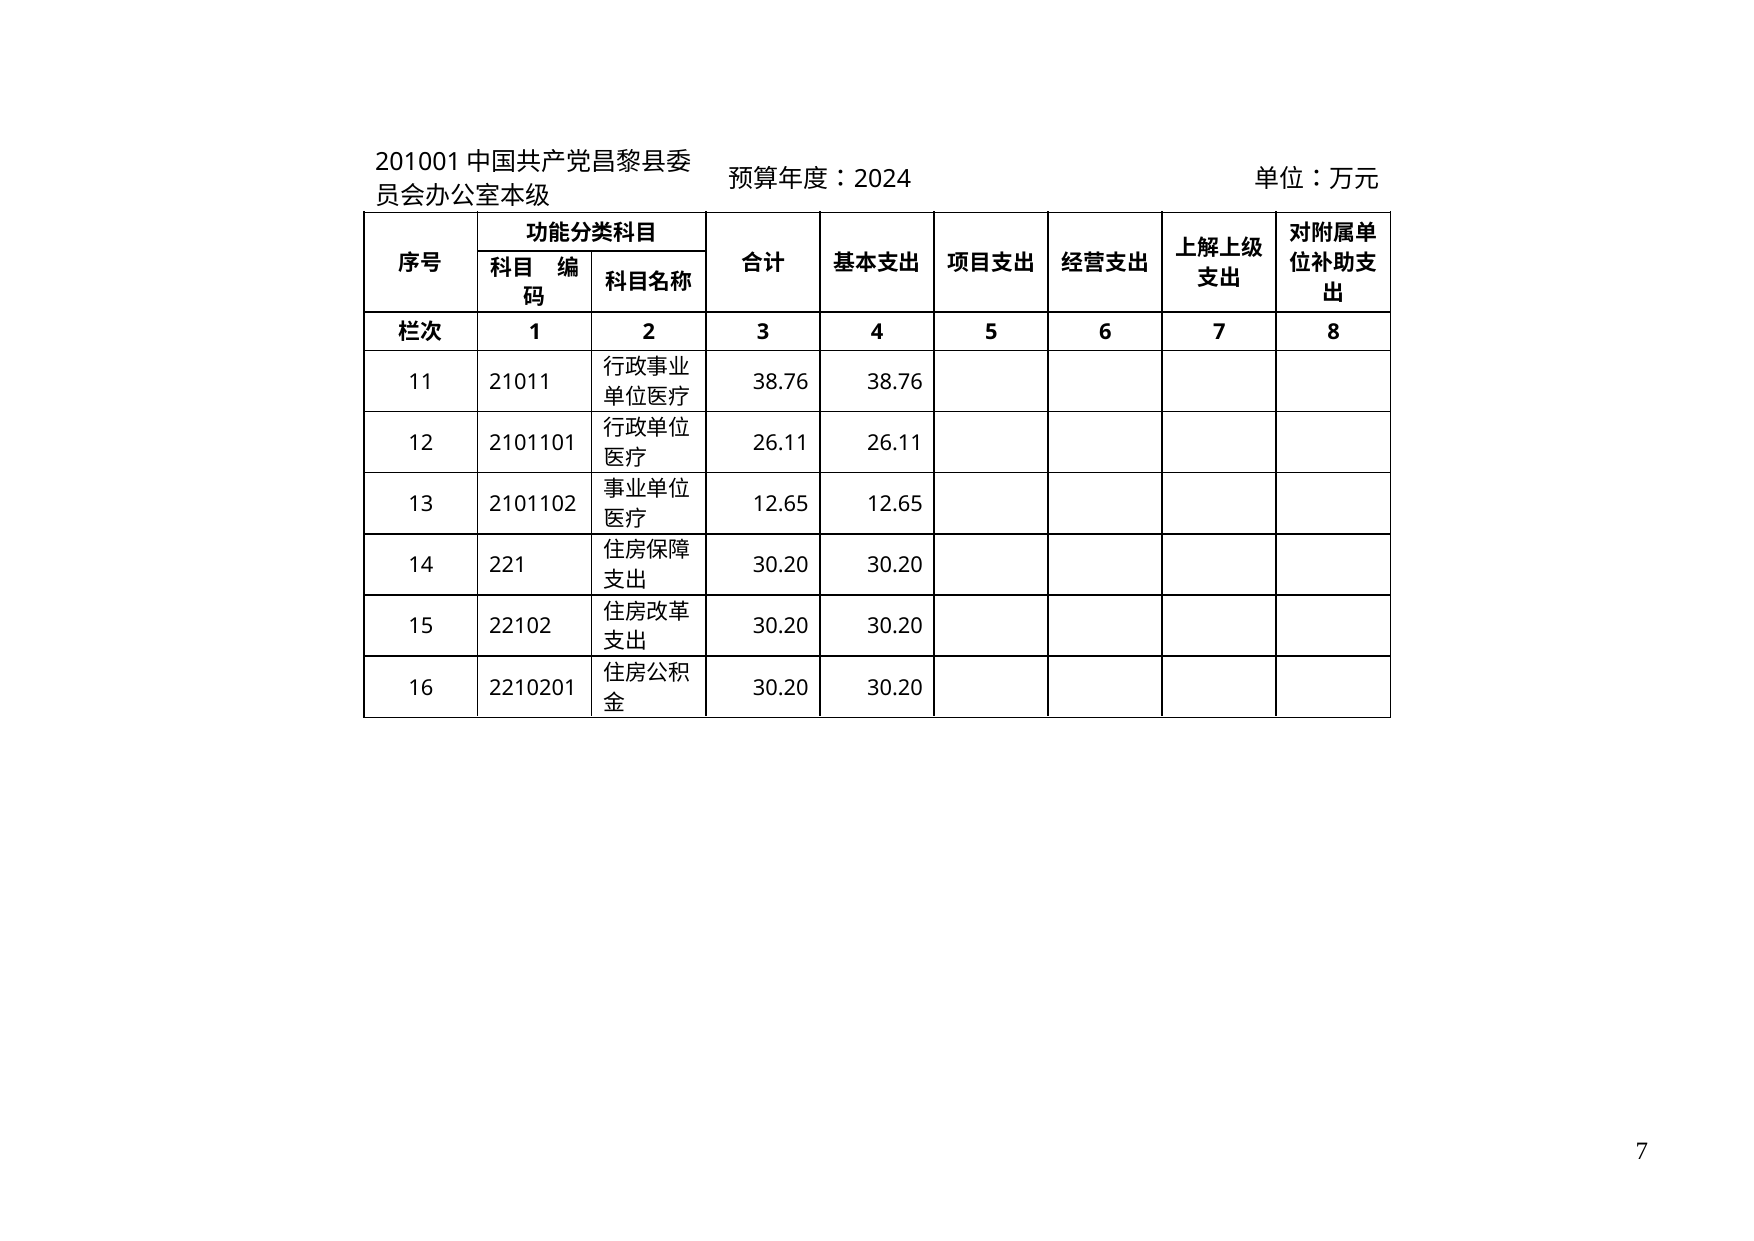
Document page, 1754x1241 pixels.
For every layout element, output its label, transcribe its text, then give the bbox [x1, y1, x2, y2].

table_cell 科目 编码 [478, 252, 591, 311]
table_cell 项目支出 [935, 213, 1047, 311]
table_cell [1049, 412, 1161, 472]
table_cell [1163, 473, 1275, 533]
table_cell 行政事业单位医疗 [592, 351, 705, 411]
table_cell [935, 473, 1047, 533]
table_cell 行政单位医疗 [592, 412, 705, 472]
table_header 预算年度：2024 [707, 143, 933, 211]
table_cell 事业单位医疗 [592, 473, 705, 533]
table_cell 22102 [478, 596, 591, 655]
table_cell 30.20 [821, 657, 933, 716]
table_cell [1163, 412, 1275, 472]
table_cell [1277, 535, 1390, 594]
table_cell 12.65 [821, 473, 933, 533]
table_cell 6 [1049, 313, 1161, 349]
table_cell 住房改革支出 [592, 596, 705, 655]
table_cell 30.20 [821, 596, 933, 655]
table_header 201001中国共产党昌黎县委员会办公室本级 [365, 143, 705, 211]
table_cell 38.76 [821, 351, 933, 411]
table_cell 1 [478, 313, 591, 349]
table_cell 2101102 [478, 473, 591, 533]
table_cell 住房公积金 [592, 657, 705, 716]
table_cell [1277, 596, 1390, 655]
table_cell 5 [935, 313, 1047, 349]
table_cell 30.20 [707, 596, 819, 655]
table_cell [935, 351, 1047, 411]
table_cell 8 [1277, 313, 1390, 349]
table_cell 26.11 [821, 412, 933, 472]
table_cell [1049, 596, 1161, 655]
table_cell 15 [365, 596, 477, 655]
table_cell [1163, 596, 1275, 655]
table_cell [1049, 657, 1161, 716]
table_cell 经营支出 [1049, 213, 1161, 311]
table_cell 16 [365, 657, 477, 716]
table_cell 住房保障支出 [592, 535, 705, 594]
table_cell 2210201 [478, 657, 591, 716]
table_cell 对附属单位补助支出 [1277, 213, 1390, 311]
table_cell 26.11 [707, 412, 819, 472]
table_cell 13 [365, 473, 477, 533]
table_cell [1163, 657, 1275, 716]
table_cell [1163, 351, 1275, 411]
table_cell [1277, 412, 1390, 472]
table_cell [1049, 535, 1161, 594]
table_cell 30.20 [707, 657, 819, 716]
table_cell 上解上级 支出 [1163, 213, 1275, 311]
table_cell 4 [821, 313, 933, 349]
table_cell [935, 596, 1047, 655]
table_cell 38.76 [707, 351, 819, 411]
table_cell 21011 [478, 351, 591, 411]
table_cell 合计 [707, 213, 819, 311]
table_cell [935, 657, 1047, 716]
table_cell 14 [365, 535, 477, 594]
table_cell 2 [592, 313, 705, 349]
table_cell 序号 [365, 213, 477, 311]
table_cell [1277, 351, 1390, 411]
table_cell [1277, 473, 1390, 533]
table_cell 3 [707, 313, 819, 349]
table_cell 12 [365, 412, 477, 472]
table_cell [935, 412, 1047, 472]
table_cell 功能分类科目 [478, 213, 705, 250]
table_cell [1049, 473, 1161, 533]
table_cell 12.65 [707, 473, 819, 533]
table_cell 基本支出 [821, 213, 933, 311]
table_cell 30.20 [707, 535, 819, 594]
table_cell 栏次 [365, 313, 477, 349]
table_cell 科目名称 [592, 252, 705, 311]
table_cell [935, 535, 1047, 594]
table_header 单位：万元 [935, 143, 1390, 211]
table_cell [1163, 535, 1275, 594]
table_cell 221 [478, 535, 591, 594]
table_cell [1049, 351, 1161, 411]
table_cell 2101101 [478, 412, 591, 472]
table_cell 11 [365, 351, 477, 411]
table_cell 7 [1163, 313, 1275, 349]
table_cell [1277, 657, 1390, 716]
table_cell 30.20 [821, 535, 933, 594]
